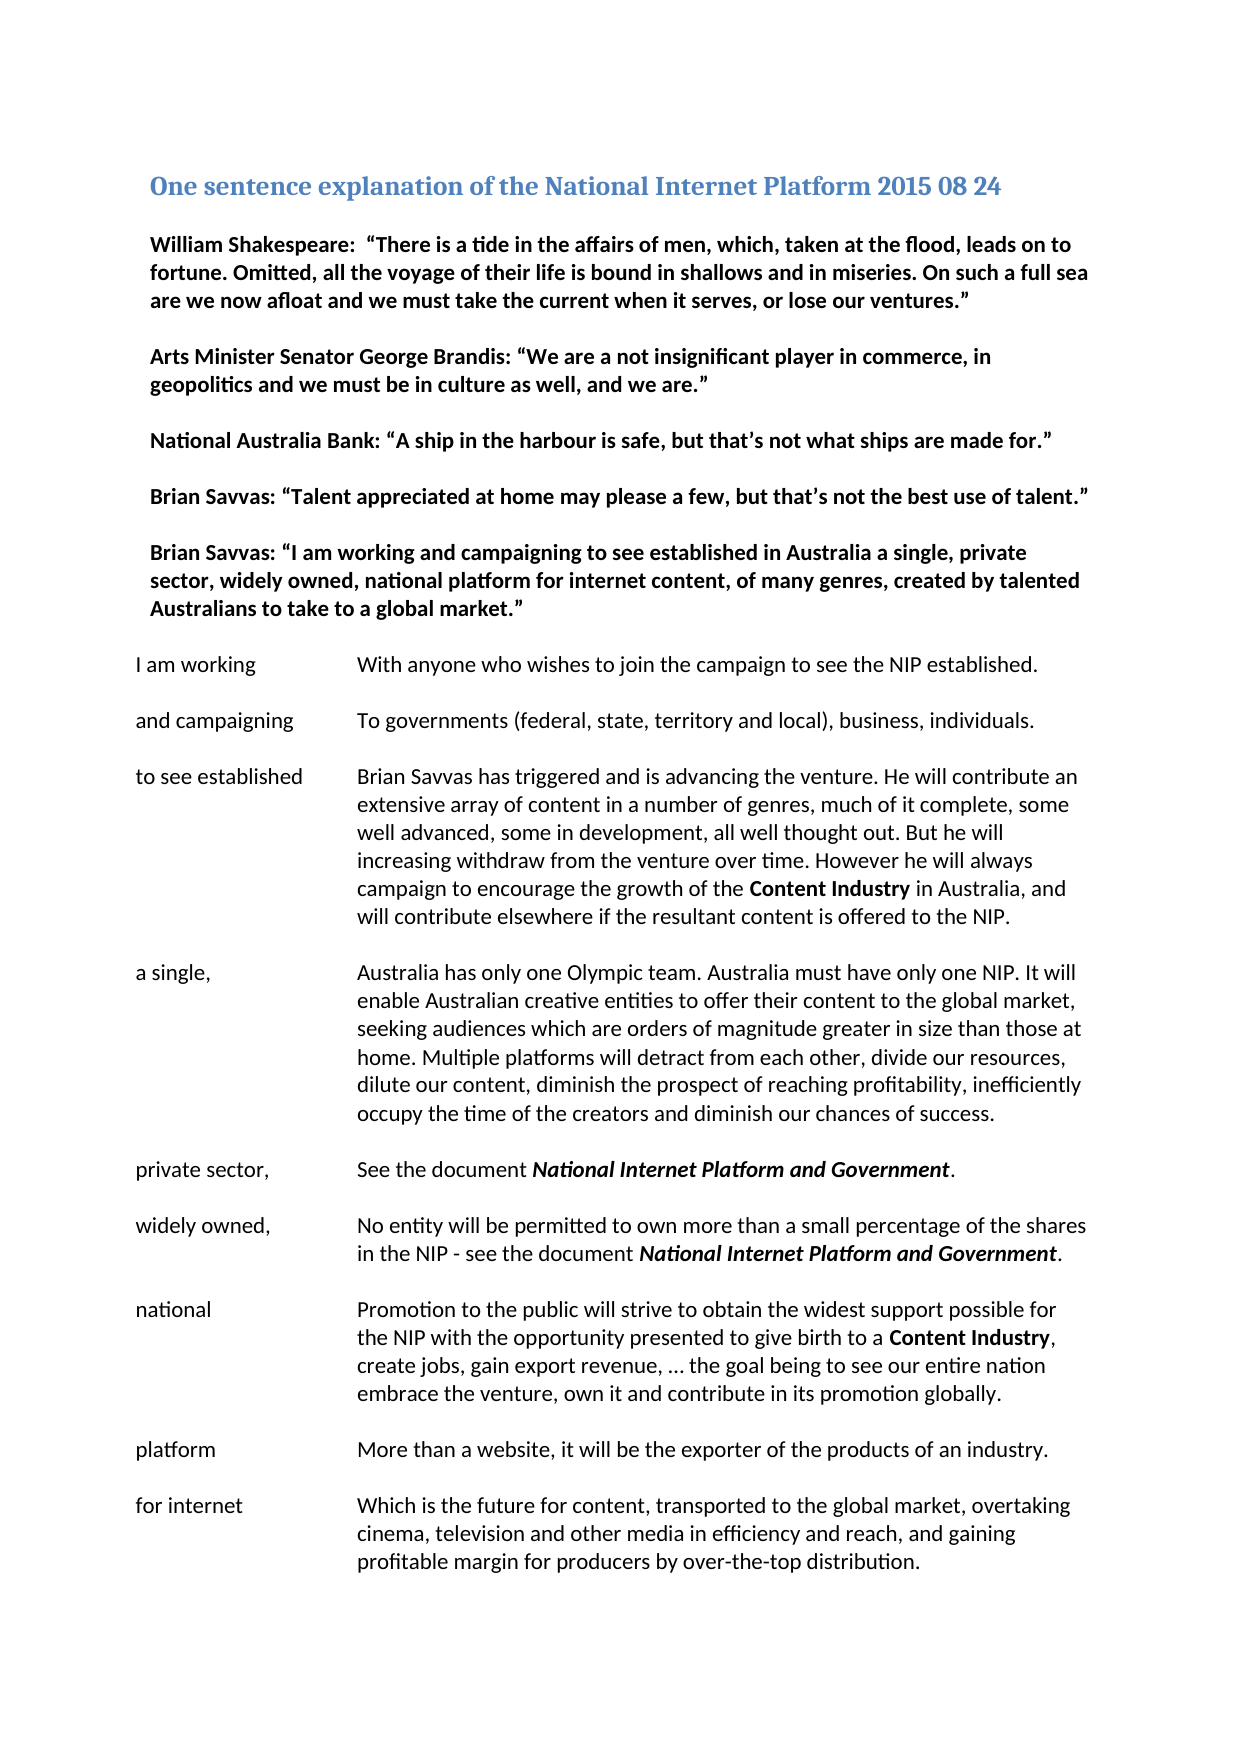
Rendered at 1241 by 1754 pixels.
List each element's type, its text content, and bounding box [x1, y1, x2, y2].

text widely owned, No entity will be permitted to own more than a small percentage of the shares in the NIP - see the document National Internet Platform and Government. [135, 1211, 1090, 1267]
text and campaigning To governments (federal, state, territory and local), business, individuals. [135, 706, 1090, 734]
text Brian Savvas: “I am working and campaigning to see established in Australia a single, private sector, widely owned, national platform for internet content, of many genres, created by talented Australians to take to a global market.” [150, 538, 1090, 622]
text William Shakespeare: “There is a tide in the affairs of men, which, taken at the flood, leads on to fortune. Omitted, all the voyage of their life is bound in shallows and in miseries. On such a full sea are we now afloat and we must take the current when it serves, or lose our ventures.” [150, 230, 1090, 314]
text Arts Minister Senator George Brandis: “We are a not insignificant player in commerce, in geopolitics and we must be in culture as well, and we are.” [150, 342, 1090, 398]
text private sector, See the document National Internet Platform and Government. [135, 1155, 1090, 1183]
text to see established Brian Savvas has triggered and is advancing the venture. He will contribute an extensive array of content in a number of genres, much of it complete, some well advanced, some in development, all well thought out. But he will increasing withdraw from the venture over time. However he will always campaign to encourage the growth of the Content Industry in Australia, and will contribute elsewhere if the resultant content is offered to the NIP. [135, 762, 1090, 931]
text national Promotion to the public will strive to obtain the widest support possible for the NIP with the opportunity presented to give birth to a Content Industry, create jobs, gain export revenue, … the goal being to see our entire nation embrace the venture, own it and contribute in its promotion globally. [135, 1295, 1090, 1407]
subtitle One sentence explanation of the National Internet Platform 2015 08 24 [150, 171, 1090, 202]
text National Australia Bank: “A ship in the harbour is safe, but that’s not what ships are made for.” [150, 426, 1090, 454]
text Brian Savvas: “Talent appreciated at home may please a few, but that’s not the best use of talent.” [150, 482, 1090, 510]
text I am working With anyone who wishes to join the campaign to see the NIP established. [135, 650, 1090, 678]
text for internet Which is the future for content, transported to the global market, overtaking cinema, television and other media in efficiency and reach, and gaining profitable margin for producers by over-the-top distribution. [135, 1491, 1090, 1575]
text a single, Australia has only one Olympic team. Australia must have only one NIP. It will enable Australian creative entities to offer their content to the global market, seeking audiences which are orders of magnitude greater in size than those at home. Multiple platforms will detract from each other, divide our resources, dilute our content, diminish the prospect of reaching profitability, inefficiently occupy the time of the creators and diminish our chances of success. [135, 958, 1090, 1127]
text platform More than a website, it will be the exporter of the products of an industry. [135, 1435, 1090, 1463]
